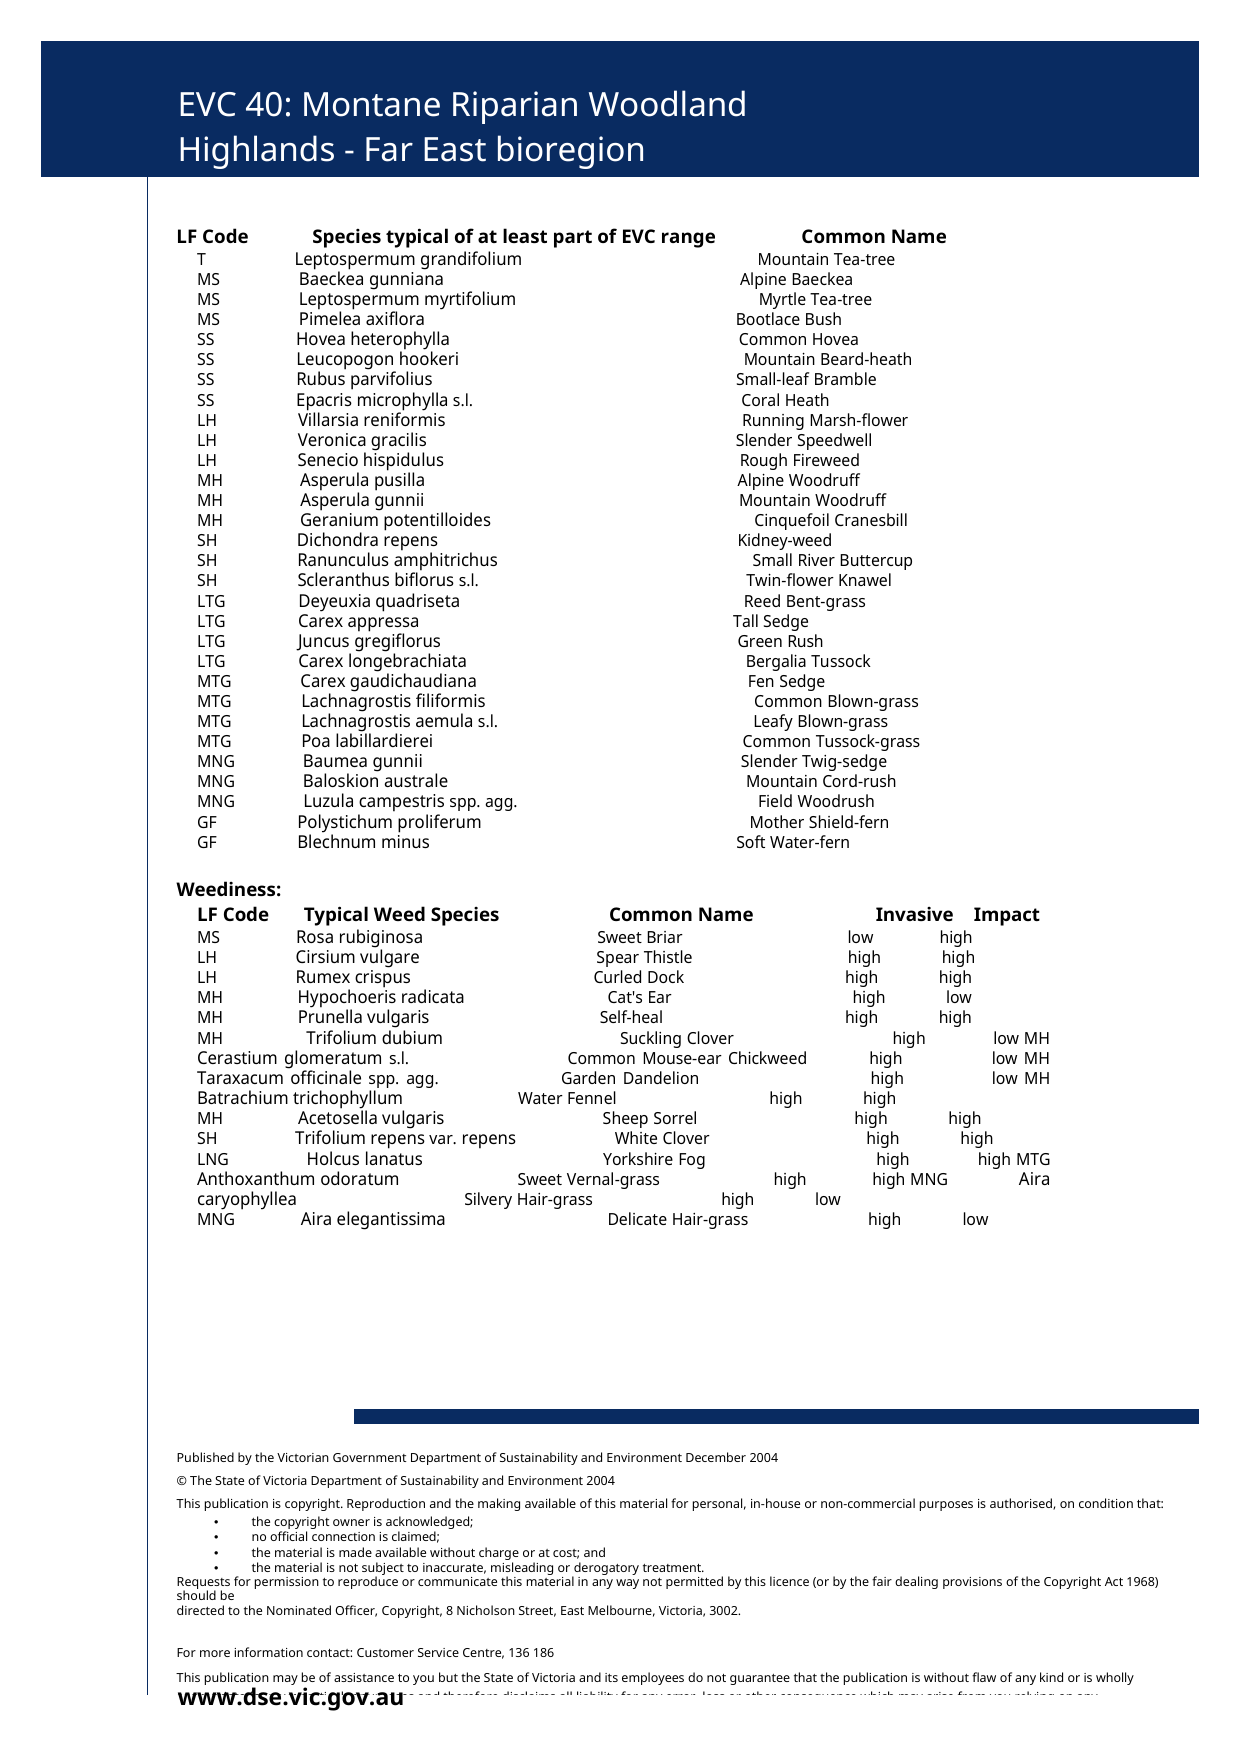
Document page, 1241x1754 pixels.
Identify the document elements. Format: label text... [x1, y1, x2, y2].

text www.dse.vic.gov.au [177, 1680, 1211, 1712]
